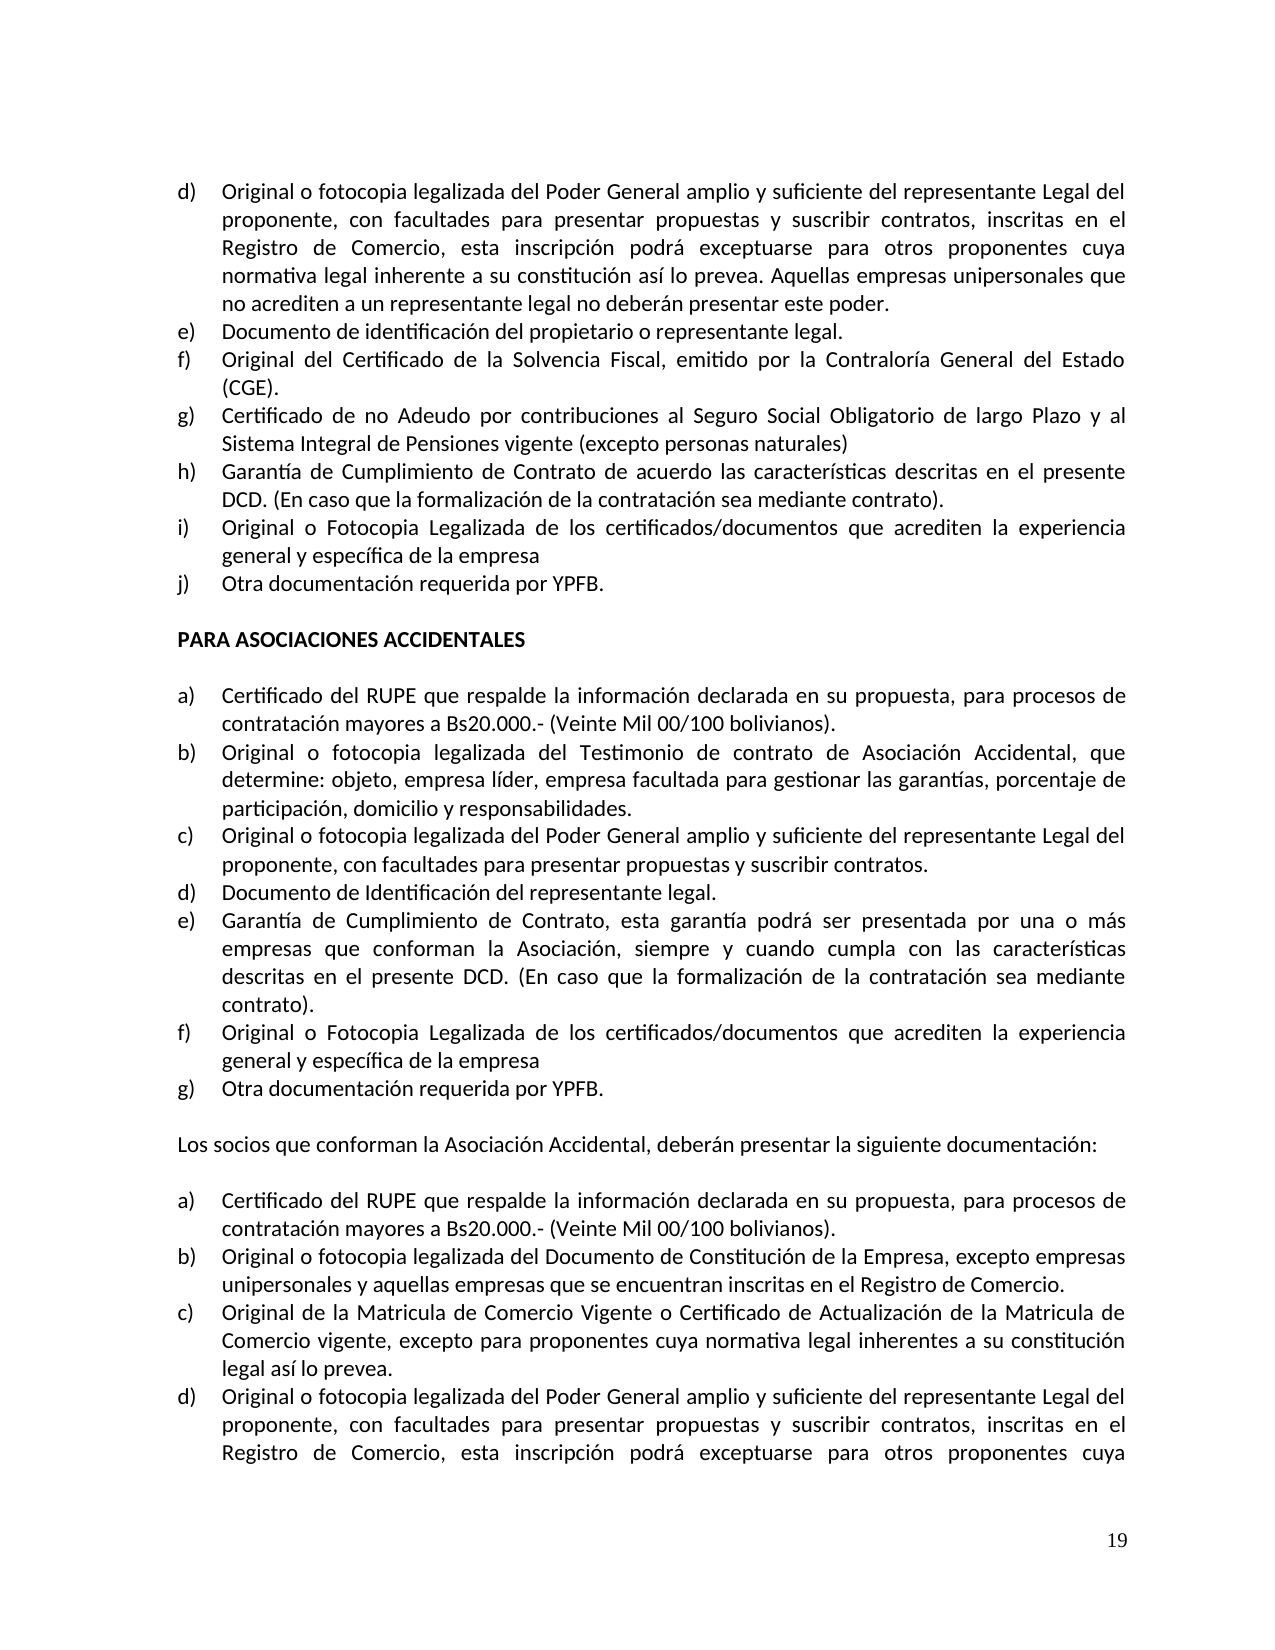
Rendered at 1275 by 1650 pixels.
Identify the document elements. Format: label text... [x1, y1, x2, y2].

list Garantía de Cumplimiento de Contrato, esta garantía podrá ser presentada por una o más empresas que conforman la Asociación, siempre y cuando cumpla con las características descritas en el presente DCD. (En caso que la formalización de la contratación sea mediante contrato). [177, 906, 1127, 1018]
list Certificado del RUPE que respalde la información declarada en su propuesta, para procesos de contratación mayores a Bs20.000.- (Veinte Mil 00/100 bolivianos). [177, 1186, 1127, 1242]
list Original o fotocopia legalizada del Poder General amplio y suficiente del representante Legal del proponente, con facultades para presentar propuestas y suscribir contratos. [177, 822, 1127, 878]
text PARA ASOCIACIONES ACCIDENTALES [177, 626, 1127, 653]
list Original o fotocopia legalizada del Poder General amplio y suficiente del representante Legal del proponente, con facultades para presentar propuestas y suscribir contratos, inscritas en el Registro de Comercio, esta inscripción podrá exceptuarse para otros proponentes cuya normativa legal inherente a su constitución así lo prevea. Aquellas empresas unipersonales que no acrediten a un representante legal no deberán presentar este poder. [177, 177, 1127, 317]
list Documento de Identificación del representante legal. [177, 878, 1127, 906]
list Original de la Matricula de Comercio Vigente o Certificado de Actualización de la Matricula de Comercio vigente, excepto para proponentes cuya normativa legal inherentes a su constitución legal así lo prevea. [177, 1298, 1127, 1382]
list Original del Certificado de la Solvencia Fiscal, emitido por la Contraloría General del Estado (CGE). [177, 345, 1127, 401]
list Garantía de Cumplimiento de Contrato de acuerdo las características descritas en el presente DCD. (En caso que la formalización de la contratación sea mediante contrato). [177, 457, 1127, 513]
list Original o Fotocopia Legalizada de los certificados/documentos que acrediten la experiencia general y específica de la empresa [177, 513, 1127, 569]
list Original o Fotocopia Legalizada de los certificados/documentos que acrediten la experiencia general y específica de la empresa [177, 1018, 1127, 1074]
list Original o fotocopia legalizada del Documento de Constitución de la Empresa, excepto empresas unipersonales y aquellas empresas que se encuentran inscritas en el Registro de Comercio. [177, 1242, 1127, 1298]
list Original o fotocopia legalizada del Testimonio de contrato de Asociación Accidental, que determine: objeto, empresa líder, empresa facultada para gestionar las garantías, porcentaje de participación, domicilio y responsabilidades. [177, 738, 1127, 822]
list Certificado de no Adeudo por contribuciones al Seguro Social Obligatorio de largo Plazo y al Sistema Integral de Pensiones vigente (excepto personas naturales) [177, 401, 1127, 457]
list Otra documentación requerida por YPFB. [177, 569, 1127, 597]
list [177, 1382, 1127, 1466]
list Otra documentación requerida por YPFB. [177, 1074, 1127, 1102]
list Los socios que conforman la Asociación Accidental, deberán presentar la siguiente documentación: [177, 1130, 1127, 1158]
list Documento de identificación del propietario o representante legal. [177, 317, 1127, 345]
list Certificado del RUPE que respalde la información declarada en su propuesta, para procesos de contratación mayores a Bs20.000.- (Veinte Mil 00/100 bolivianos). [177, 682, 1127, 738]
